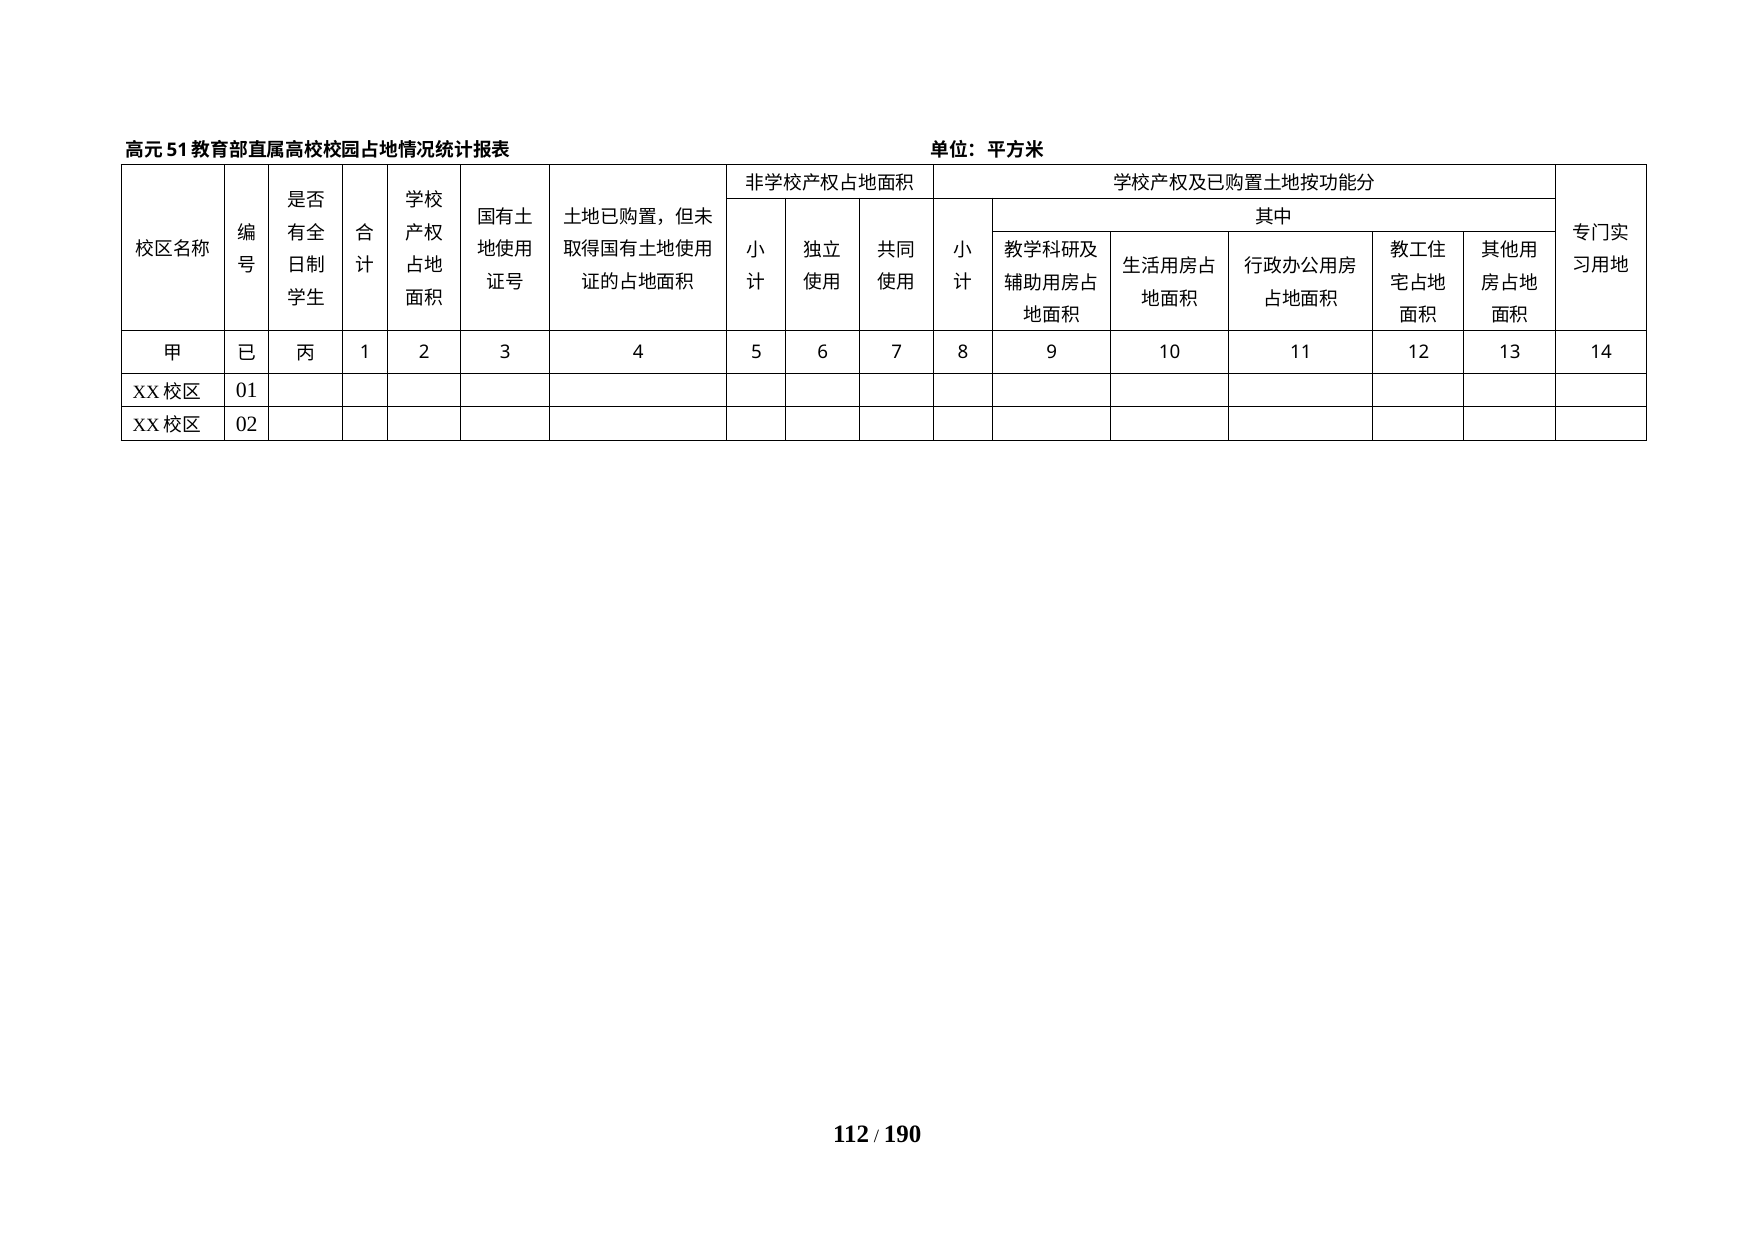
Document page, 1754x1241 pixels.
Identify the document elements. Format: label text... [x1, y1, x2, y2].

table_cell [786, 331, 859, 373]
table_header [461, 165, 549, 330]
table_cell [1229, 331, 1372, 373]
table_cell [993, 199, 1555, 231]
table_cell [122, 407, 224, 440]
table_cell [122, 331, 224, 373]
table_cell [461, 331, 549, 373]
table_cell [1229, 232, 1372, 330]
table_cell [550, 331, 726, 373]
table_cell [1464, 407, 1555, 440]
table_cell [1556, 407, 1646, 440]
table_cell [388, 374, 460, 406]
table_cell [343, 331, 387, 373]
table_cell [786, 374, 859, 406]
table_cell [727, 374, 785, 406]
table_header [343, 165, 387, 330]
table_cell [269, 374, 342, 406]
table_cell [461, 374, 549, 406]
text 高元51教育部直属高校校园占地情况统计报表 单位：平方米 [106, 132, 1648, 164]
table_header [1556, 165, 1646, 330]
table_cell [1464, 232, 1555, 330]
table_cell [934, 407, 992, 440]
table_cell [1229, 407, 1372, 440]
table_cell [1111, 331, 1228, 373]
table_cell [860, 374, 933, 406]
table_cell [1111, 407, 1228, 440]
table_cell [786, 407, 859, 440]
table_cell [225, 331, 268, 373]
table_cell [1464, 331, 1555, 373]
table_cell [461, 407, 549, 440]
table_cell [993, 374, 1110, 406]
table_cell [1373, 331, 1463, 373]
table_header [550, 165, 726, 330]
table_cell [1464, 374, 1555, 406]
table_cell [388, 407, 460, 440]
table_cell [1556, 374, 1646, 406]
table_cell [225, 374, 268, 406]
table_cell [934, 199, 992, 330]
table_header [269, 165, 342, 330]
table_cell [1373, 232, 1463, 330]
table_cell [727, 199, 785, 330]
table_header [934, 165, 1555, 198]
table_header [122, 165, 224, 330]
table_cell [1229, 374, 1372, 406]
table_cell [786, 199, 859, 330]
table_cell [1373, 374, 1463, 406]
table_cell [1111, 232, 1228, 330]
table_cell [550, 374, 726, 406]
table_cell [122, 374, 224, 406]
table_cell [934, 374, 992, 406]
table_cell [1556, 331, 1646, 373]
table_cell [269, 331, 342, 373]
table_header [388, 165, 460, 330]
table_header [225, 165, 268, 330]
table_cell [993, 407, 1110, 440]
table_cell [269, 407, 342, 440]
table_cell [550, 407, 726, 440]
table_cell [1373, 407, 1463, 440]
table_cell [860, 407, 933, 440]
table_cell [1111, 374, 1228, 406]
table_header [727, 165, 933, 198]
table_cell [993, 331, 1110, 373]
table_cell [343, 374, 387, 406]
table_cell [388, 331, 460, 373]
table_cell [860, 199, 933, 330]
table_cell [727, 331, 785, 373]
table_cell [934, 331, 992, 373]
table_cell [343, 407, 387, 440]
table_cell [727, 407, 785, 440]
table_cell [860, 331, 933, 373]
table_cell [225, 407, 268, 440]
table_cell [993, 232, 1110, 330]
